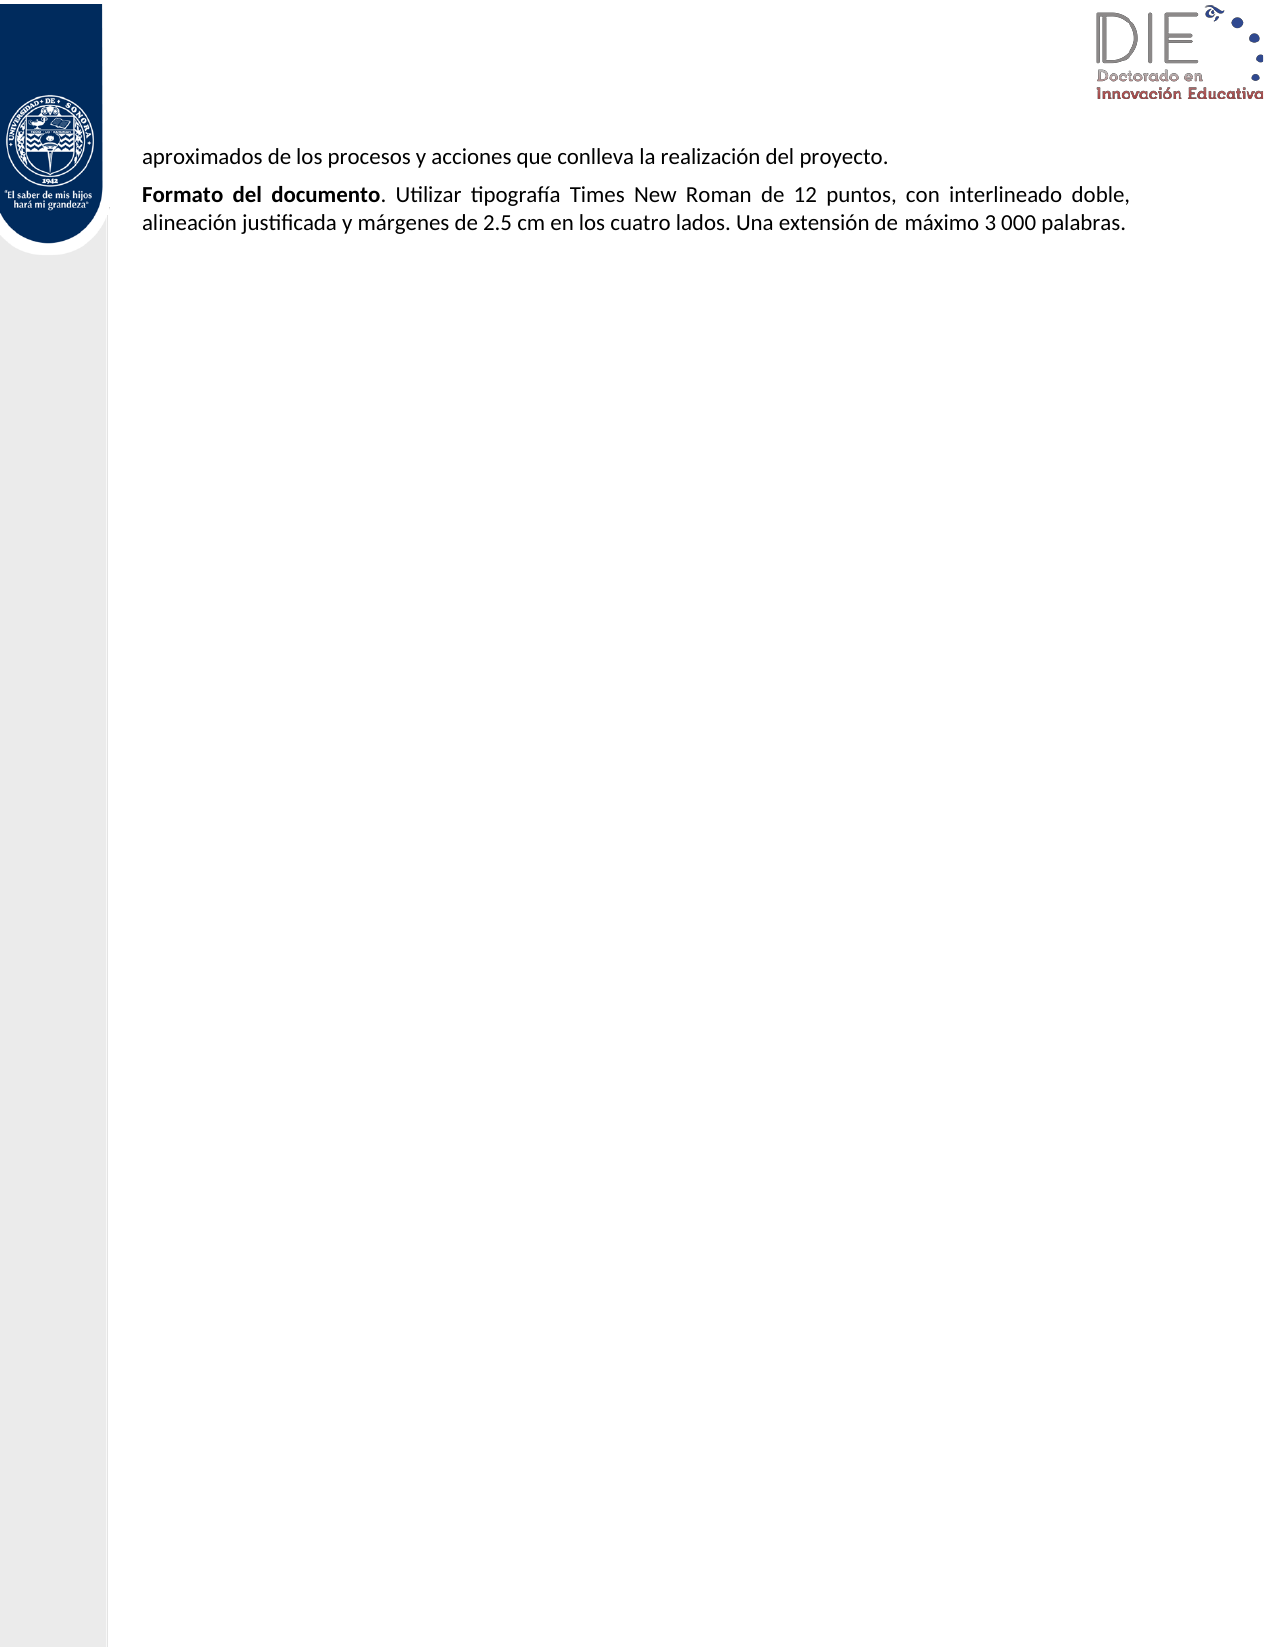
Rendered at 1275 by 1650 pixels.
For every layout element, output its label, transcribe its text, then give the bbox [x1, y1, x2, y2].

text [142, 142, 1133, 170]
picture [0, 4, 113, 1647]
text Formato del documento. Utilizar tipografía Times New Roman de 12 puntos, con interlineado doble, alineación justificada y márgenes de 2.5 cm en los cuatro lados. Una extensión de máximo 3 000 palabras. [142, 180, 1131, 236]
picture [1096, 4, 1264, 99]
